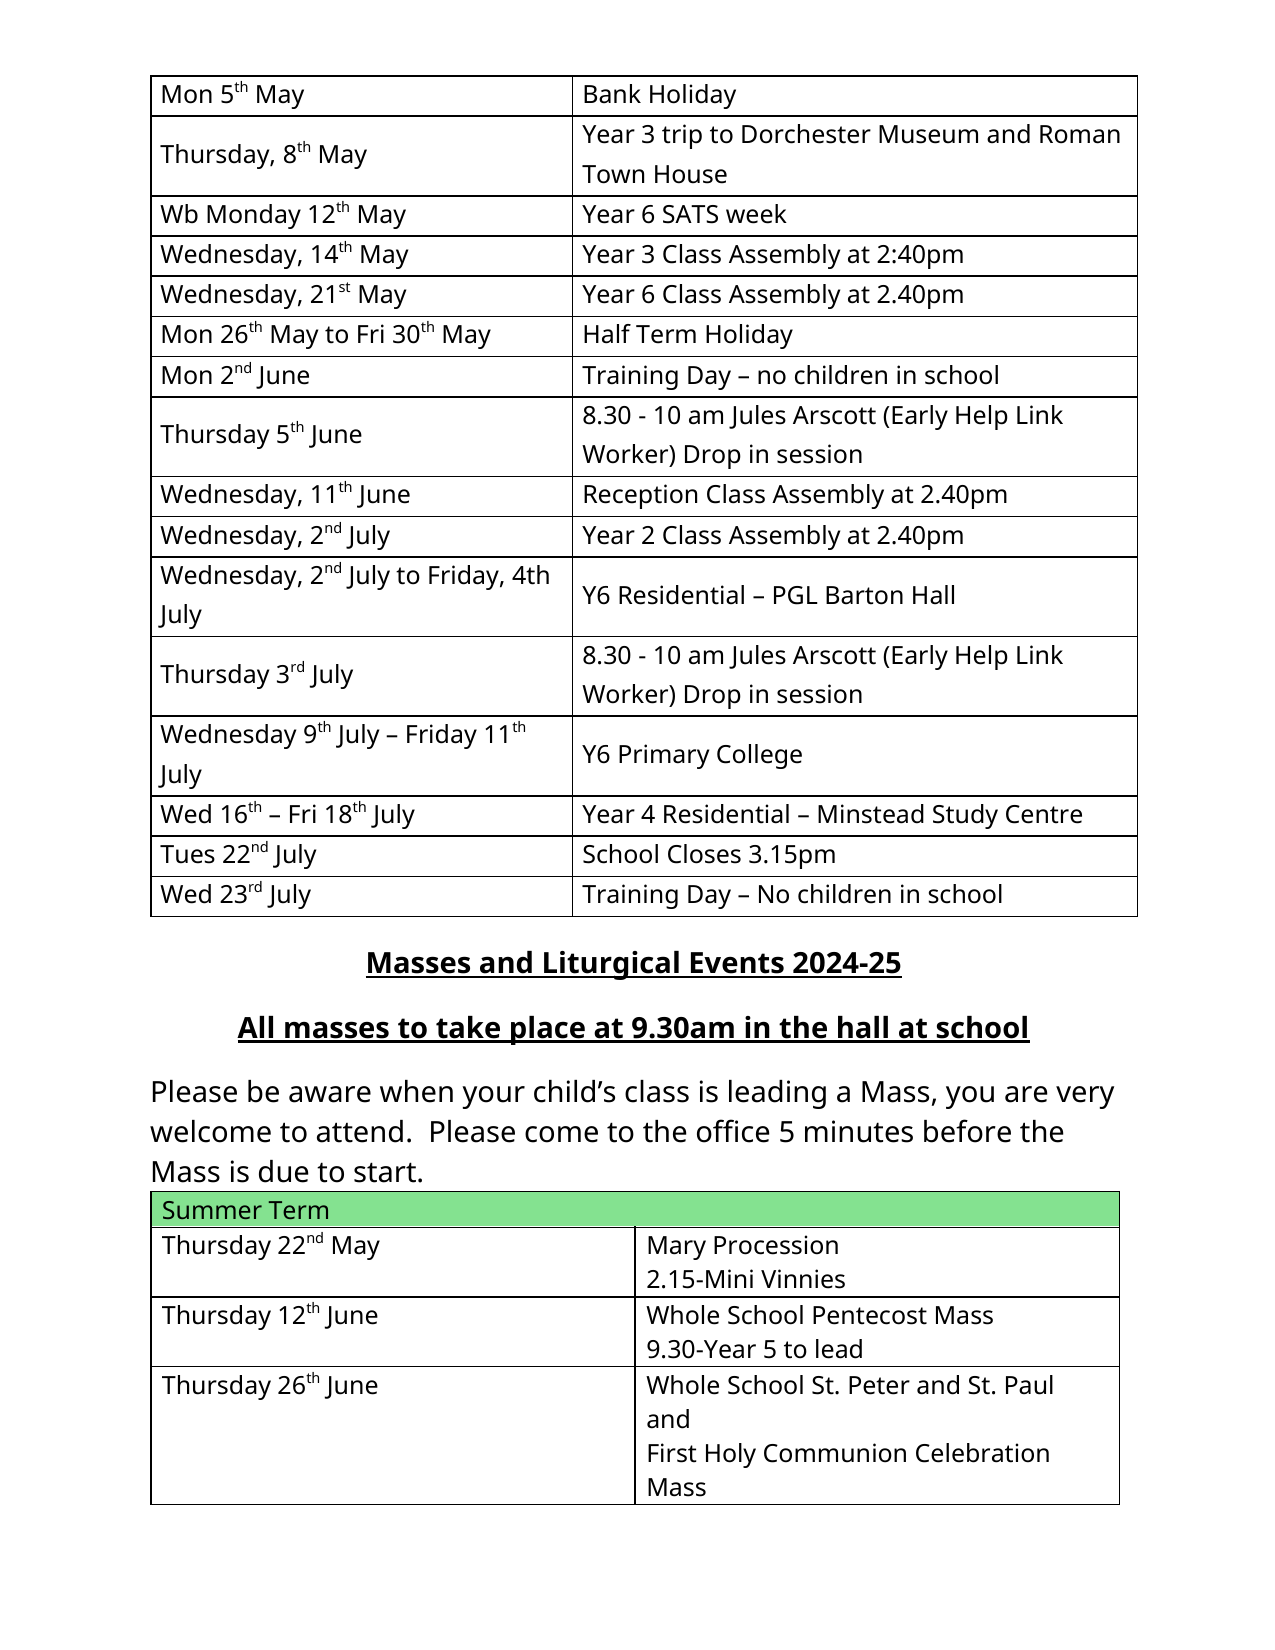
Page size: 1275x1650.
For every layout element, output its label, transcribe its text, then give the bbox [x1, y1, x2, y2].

table_cell Half Term Holiday [573, 317, 1137, 356]
table_cell Thursday 5th June [152, 398, 572, 476]
table_cell Wednesday 9th July – Friday 11th July [152, 717, 572, 795]
table_cell Wednesday, 11th June [152, 477, 572, 516]
table_cell 8.30 - 10 am Jules Arscott (Early Help Link Worker) Drop in session [573, 637, 1137, 715]
table_cell Training Day – no children in school [573, 357, 1137, 396]
table_cell Reception Class Assembly at 2.40pm [573, 477, 1137, 516]
table_header Summer Term [152, 1192, 1119, 1226]
table_cell Mon 5th May [152, 77, 572, 115]
table_cell 8.30 - 10 am Jules Arscott (Early Help Link Worker) Drop in session [573, 398, 1137, 476]
table_cell Wednesday, 2nd July [152, 517, 572, 556]
table_cell Year 4 Residential – Minstead Study Centre [573, 797, 1137, 835]
table_cell Mon 2nd June [152, 357, 572, 396]
text All masses to take place at 9.30am in the hall at school [150, 1007, 1125, 1047]
table_cell Year 6 Class Assembly at 2.40pm [573, 277, 1137, 316]
table_cell Mon 26th May to Fri 30th May [152, 317, 572, 356]
table_cell Thursday 26th June [152, 1367, 634, 1503]
table_cell Whole School Pentecost Mass 9.30-Year 5 to lead [636, 1298, 1119, 1366]
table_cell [636, 1367, 1119, 1503]
table_cell Mary Procession 2.15-Mini Vinnies [636, 1228, 1119, 1296]
table_cell Thursday 3rd July [152, 637, 572, 715]
table_cell Y6 Residential – PGL Barton Hall [573, 558, 1137, 636]
table_cell Year 3 trip to Dorchester Museum and Roman Town House [573, 117, 1137, 195]
table_cell Tues 22nd July [152, 837, 572, 876]
table_cell Wednesday, 14th May [152, 237, 572, 275]
table_cell Wed 16th – Fri 18th July [152, 797, 572, 835]
text Masses and Liturgical Events 2024-25 [150, 942, 1125, 982]
table_cell Year 6 SATS week [573, 197, 1137, 235]
table_cell Wed 23rd July [152, 877, 572, 916]
table_cell Bank Holiday [573, 77, 1137, 115]
table_cell Y6 Primary College [573, 717, 1137, 795]
table_cell School Closes 3.15pm [573, 837, 1137, 876]
table_cell Year 3 Class Assembly at 2:40pm [573, 237, 1137, 275]
table_cell Thursday 22nd May [152, 1228, 634, 1296]
table_cell Wednesday, 2nd July to Friday, 4th July [152, 558, 572, 636]
table_cell Training Day – No children in school [573, 877, 1137, 916]
table_cell Wb Monday 12th May [152, 197, 572, 235]
table_cell Thursday, 8th May [152, 117, 572, 195]
table_cell Wednesday, 21st May [152, 277, 572, 316]
table_cell Year 2 Class Assembly at 2.40pm [573, 517, 1137, 556]
text Please be aware when your child’s class is leading a Mass, you are very welcome to attend. Please come to the office 5 minutes before the Mass is due to start. [150, 1072, 1125, 1191]
table_cell Thursday 12th June [152, 1298, 634, 1366]
